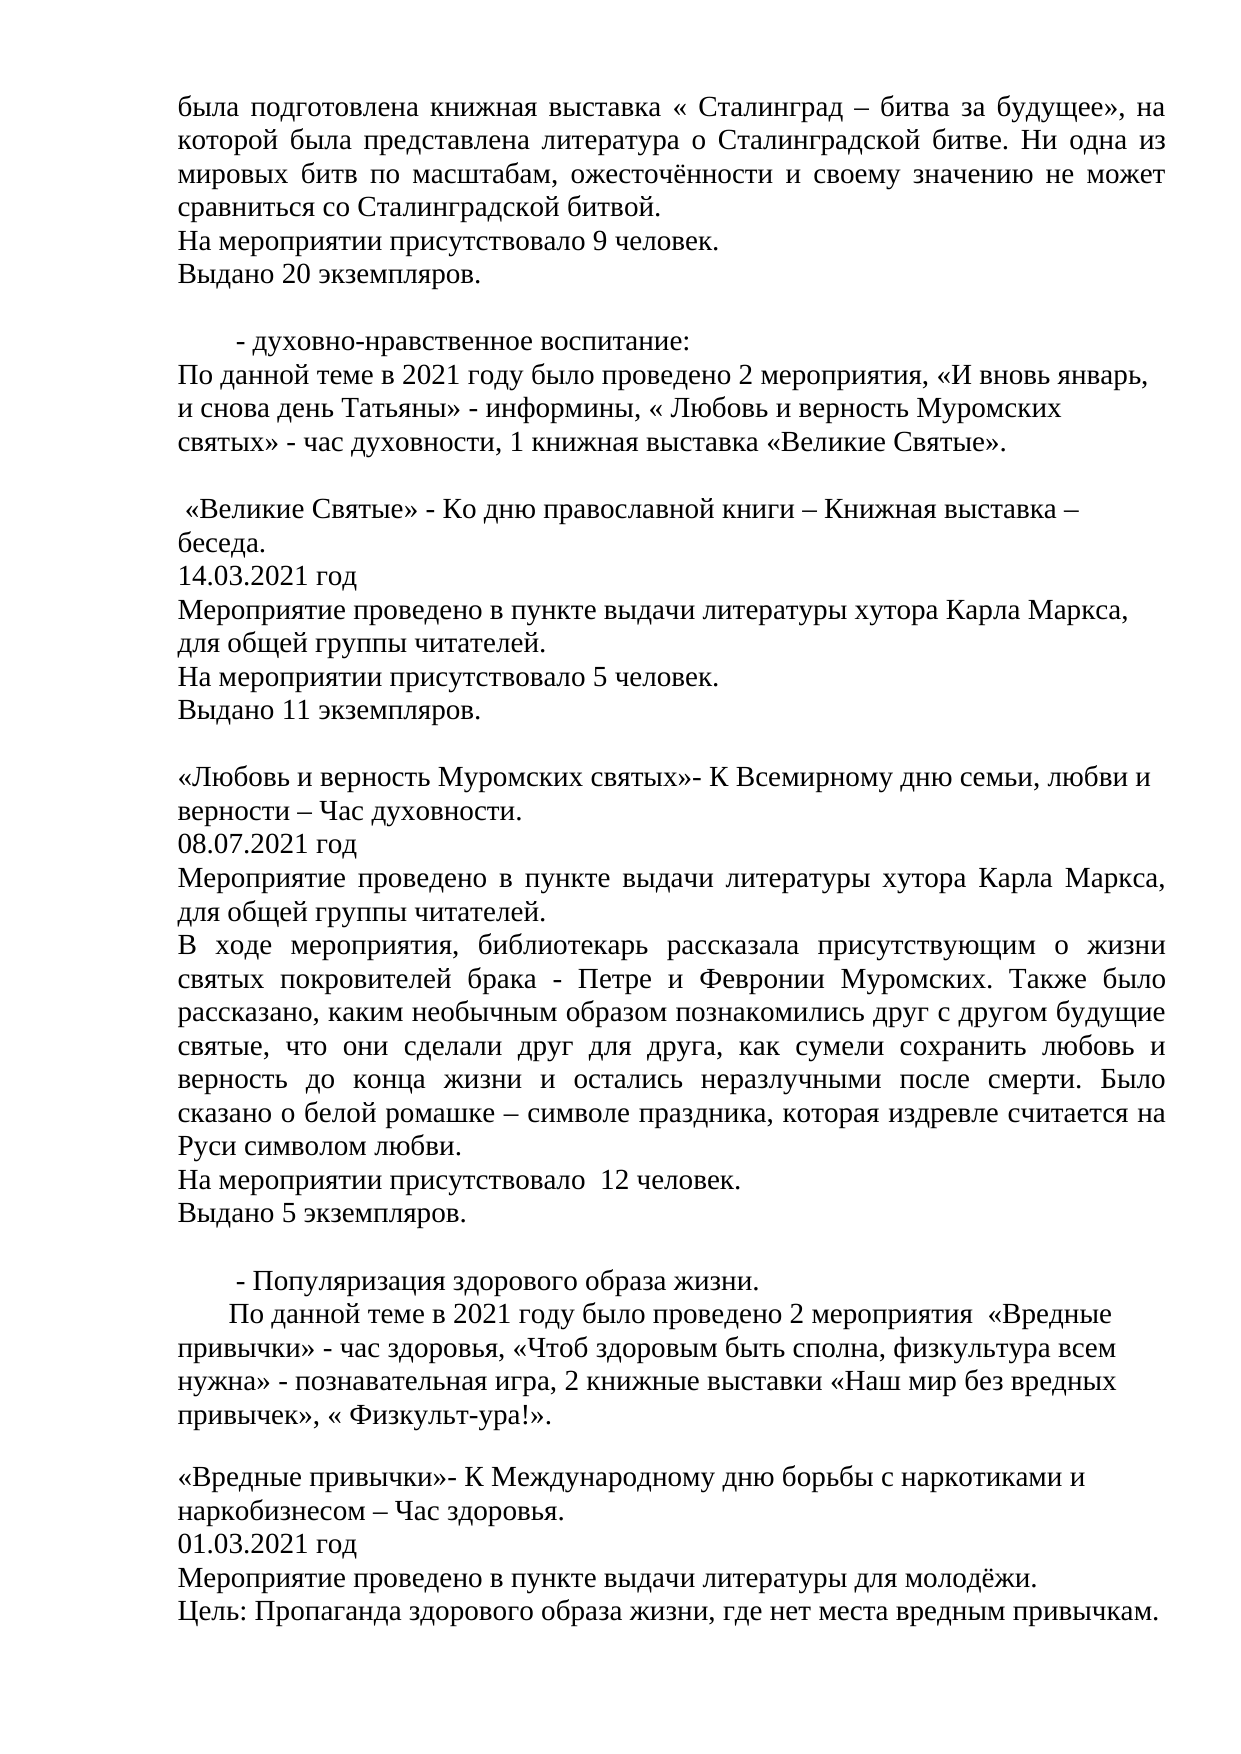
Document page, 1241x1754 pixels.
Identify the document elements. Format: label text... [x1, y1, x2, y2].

text По данной теме в 2021 году было проведено 2 мероприятия, «И вновь январь, и снова день Татьяны» - информины, « Любовь и верность Муромских святых» - час духовности, 1 книжная выставка «Великие Святые». [177, 357, 1167, 458]
text В ходе мероприятия, библиотекарь рассказала присутствующим о жизни святых покровителей брака - Петре и Февронии Муромских. Также было рассказано, каким необычным образом познакомились друг с другом будущие святые, что они сделали друг для друга, как сумели сохранить любовь и верность до конца жизни и остались неразлучными после смерти. Было сказано о белой ромашке – символе праздника, которая издревле считается на Руси символом любви. [177, 927, 1167, 1162]
text На мероприятии присутствовало 9 человек. [177, 223, 1167, 256]
text «Любовь и верность Муромских святых»- К Всемирному дню семьи, любви и верности – Час духовности. [177, 759, 1167, 827]
text - духовно-нравственное воспитание: [177, 323, 1167, 357]
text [177, 89, 1167, 223]
text Мероприятие проведено в пункте выдачи литературы для молодёжи. [177, 1560, 1167, 1593]
text 01.03.2021 год [177, 1526, 1167, 1560]
text На мероприятии присутствовало 12 человек. [177, 1162, 1167, 1196]
text По данной теме в 2021 году было проведено 2 мероприятия «Вредные привычки» - час здоровья, «Чтоб здоровым быть сполна, физкультура всем нужна» - познавательная игра, 2 книжные выставки «Наш мир без вредных привычек», « Физкульт-ура!». [177, 1296, 1167, 1430]
text На мероприятии присутствовало 5 человек. [177, 659, 1167, 692]
text Выдано 11 экземпляров. [177, 692, 1167, 726]
text Мероприятие проведено в пункте выдачи литературы хутора Карла Маркса, для общей группы читателей. [177, 860, 1167, 927]
text - Популяризация здорового образа жизни. [177, 1263, 1167, 1296]
text «Великие Святые» - Ко дню православной книги – Книжная выставка – беседа. [177, 491, 1167, 558]
text Мероприятие проведено в пункте выдачи литературы хутора Карла Маркса, для общей группы читателей. [177, 592, 1167, 659]
text «Вредные привычки»- К Международному дню борьбы с наркотиками и наркобизнесом – Час здоровья. [177, 1459, 1167, 1526]
text Выдано 5 экземпляров. [177, 1196, 1167, 1229]
text Цель: Пропаганда здорового образа жизни, где нет места вредным привычкам. [177, 1593, 1167, 1627]
text 08.07.2021 год [177, 827, 1167, 860]
text 14.03.2021 год [177, 558, 1167, 592]
text Выдано 20 экземпляров. [177, 256, 1167, 290]
